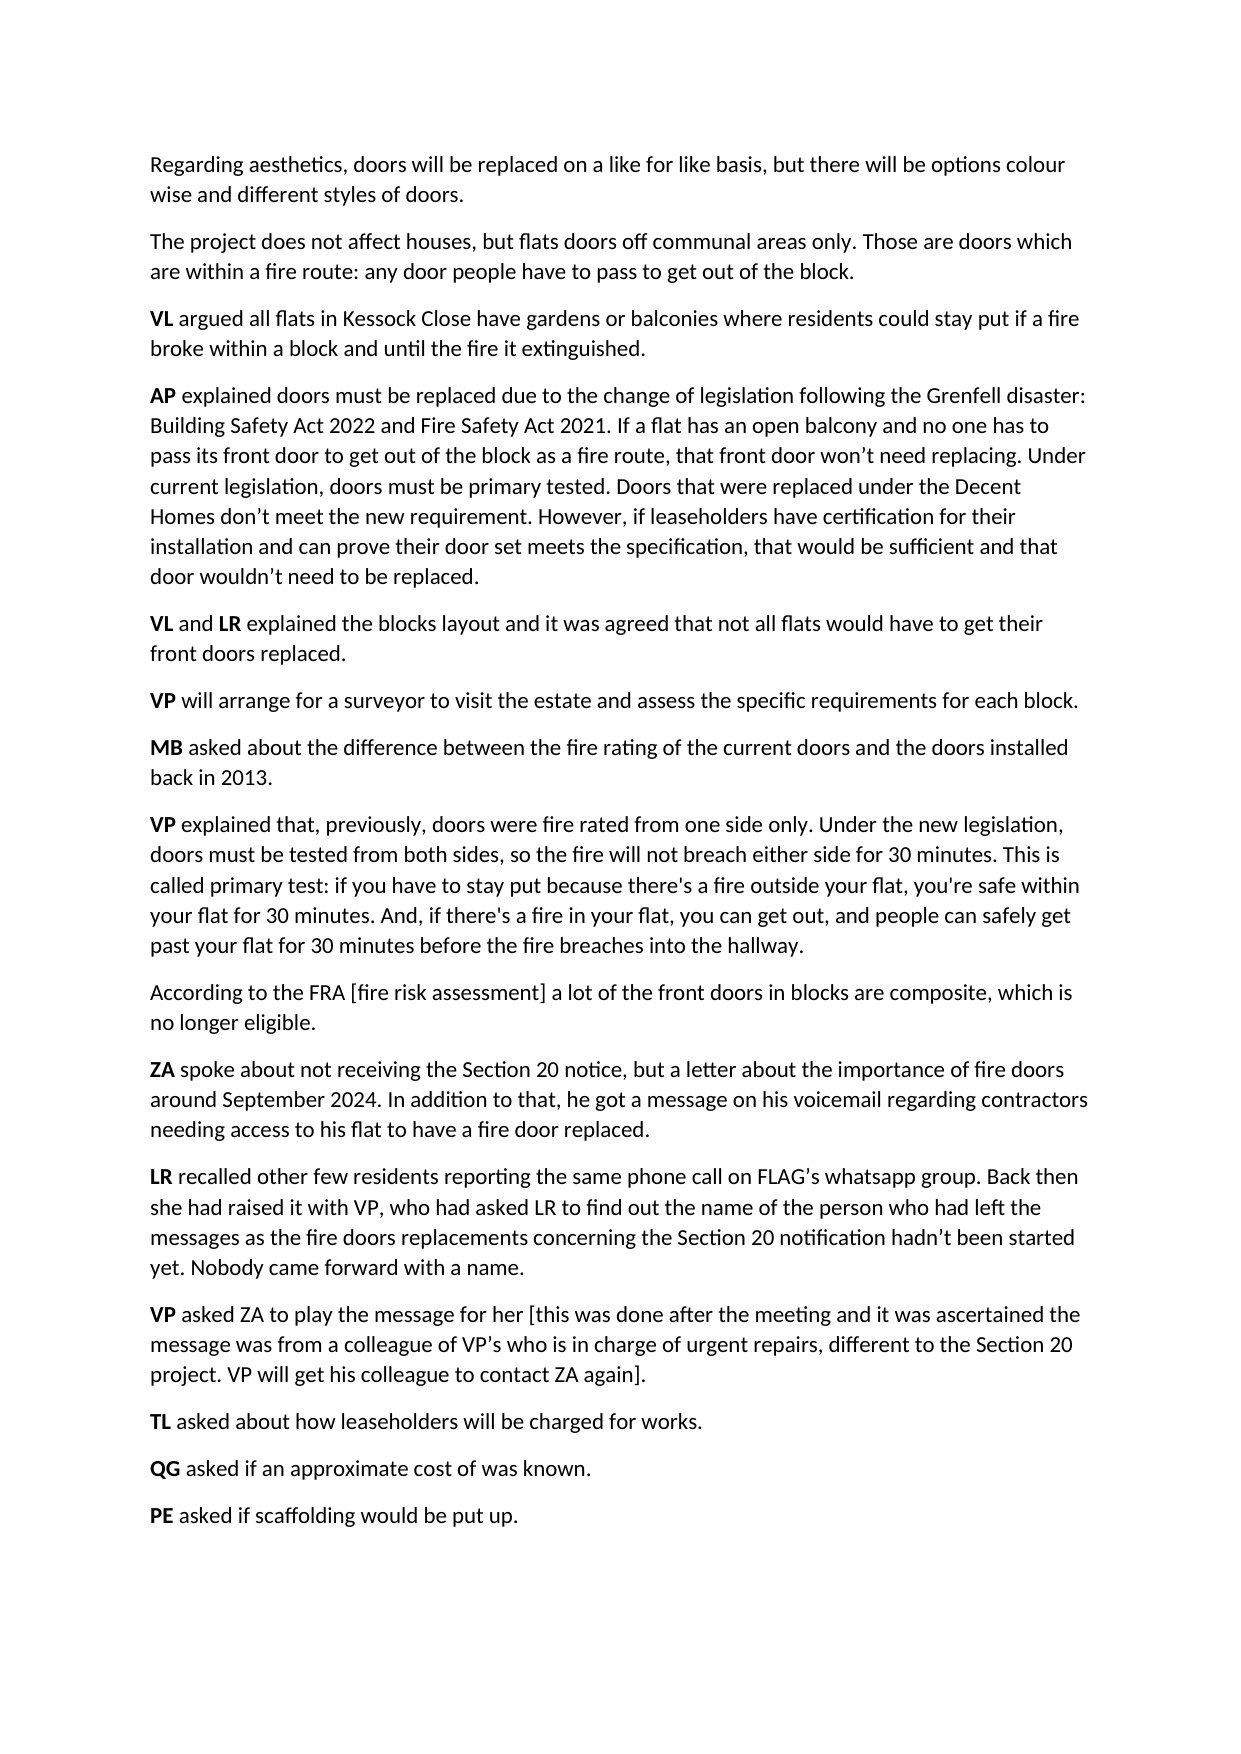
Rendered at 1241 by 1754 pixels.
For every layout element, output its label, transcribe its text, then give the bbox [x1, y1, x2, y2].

text ZA spoke about not receiving the Section 20 notice, but a letter about the importance of fire doors around September 2024. In addition to that, he got a message on his voicemail regarding contractors needing access to his flat to have a fire door replaced. [150, 1055, 1090, 1144]
text VP explained that, previously, doors were fire rated from one side only. Under the new legislation, doors must be tested from both sides, so the fire will not breach either side for 30 minutes. This is called primary test: if you have to stay put because there's a fire outside your flat, you're safe within your flat for 30 minutes. And, if there's a fire in your flat, you can get out, and people can safely get past your flat for 30 minutes before the fire breaches into the hallway. [150, 810, 1090, 959]
text The project does not affect houses, but flats doors off communal areas only. Those are doors which are within a fire route: any door people have to pass to get out of the block. [150, 227, 1090, 285]
text VL and LR explained the blocks layout and it was agreed that not all flats would have to get their front doors replaced. [150, 609, 1090, 668]
text AP explained doors must be replaced due to the change of legislation following the Grenfell disaster: Building Safety Act 2022 and Fire Safety Act 2021. If a flat has an open balcony and no one has to pass its front door to get out of the block as a fire route, that front door won’t need replacing. Under current legislation, doors must be primary tested. Doors that were replaced under the Decent Homes don’t meet the new requirement. However, if leaseholders have certification for their installation and can prove their door set meets the specification, that would be sufficient and that door wouldn’t need to be replaced. [150, 381, 1090, 591]
text According to the FRA [fire risk assessment] a lot of the front doors in blocks are composite, which is no longer eligible. [150, 978, 1090, 1036]
text VP asked ZA to play the message for her [this was done after the meeting and it was ascertained the message was from a colleague of VP’s who is in charge of urgent repairs, different to the Section 20 project. VP will get his colleague to contact ZA again]. [150, 1300, 1090, 1388]
text MB asked about the difference between the fire rating of the current doors and the doors installed back in 2013. [150, 733, 1090, 792]
text VL argued all flats in Kessock Close have gardens or balconies where residents could stay put if a fire broke within a block and until the fire it extinguished. [150, 304, 1090, 362]
text Regarding aesthetics, doors will be replaced on a like for like basis, but there will be options colour wise and different styles of doors. [150, 150, 1090, 208]
text QG asked if an approximate cost of was known. [150, 1454, 1090, 1482]
text VP will arrange for a surveyor to visit the estate and assess the specific requirements for each block. [150, 686, 1090, 714]
text LR recalled other few residents reporting the same phone call on FLAG’s whatsapp group. Back then she had raised it with VP, who had asked LR to find out the name of the person who had left the messages as the fire doors replacements concerning the Section 20 notification hadn’t been started yet. Nobody came forward with a name. [150, 1162, 1090, 1281]
text TL asked about how leaseholders will be charged for works. [150, 1407, 1090, 1435]
text PE asked if scaffolding would be put up. [150, 1501, 1090, 1529]
